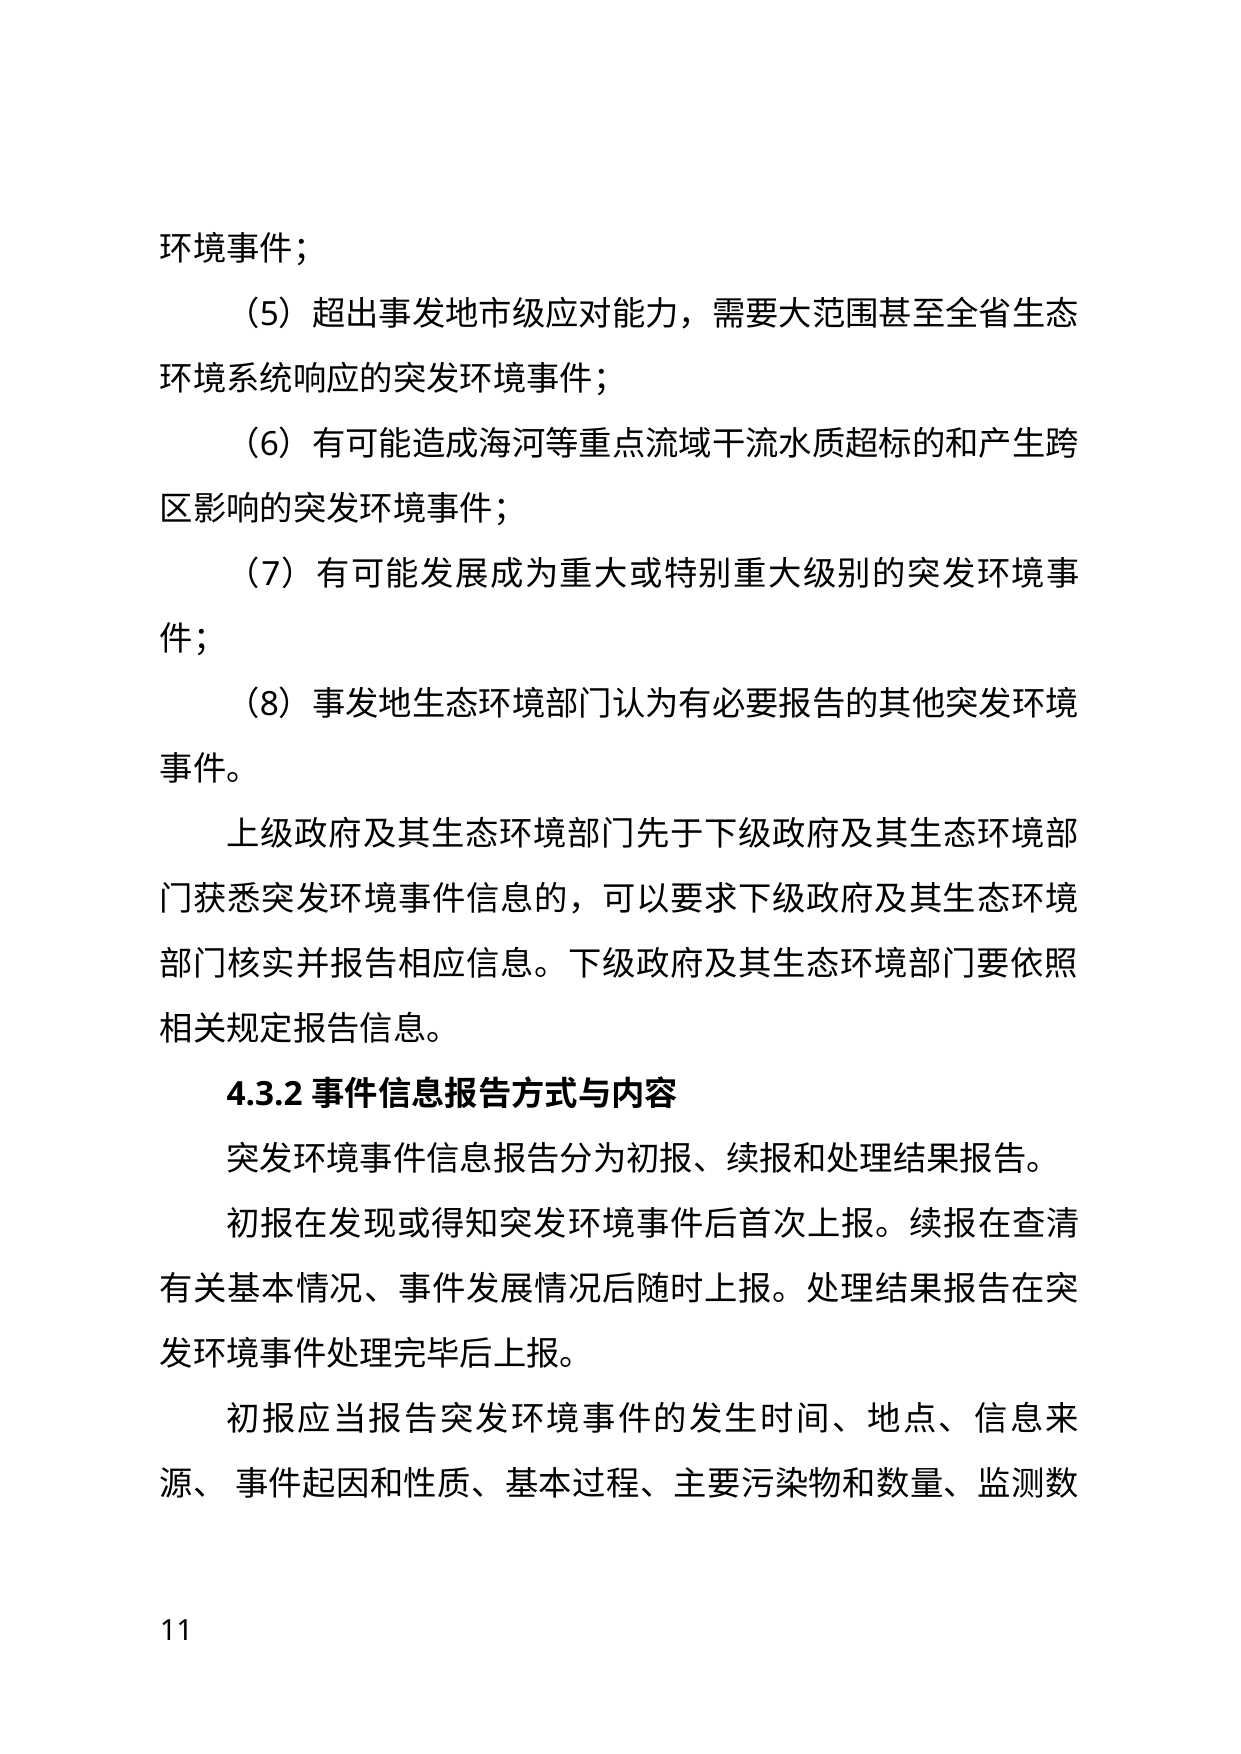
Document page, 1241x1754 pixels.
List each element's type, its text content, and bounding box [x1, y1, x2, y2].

text 4.3.2 事件信息报告方式与内容 [159, 1059, 1081, 1124]
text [159, 214, 1081, 279]
text 突发环境事件信息报告分为初报、续报和处理结果报告。 [159, 1124, 1081, 1189]
text （7）有可能发展成为重大或特别重大级别的突发环境事件； [159, 539, 1081, 669]
text 初报在发现或得知突发环境事件后首次上报。续报在查清有关基本情况、事件发展情况后随时上报。处理结果报告在突发环境事件处理完毕后上报。 [159, 1189, 1081, 1384]
text 上级政府及其生态环境部门先于下级政府及其生态环境部门获悉突发环境事件信息的，可以要求下级政府及其生态环境部门核实并报告相应信息。下级政府及其生态环境部门要依照相关规定报告信息。 [159, 799, 1081, 1059]
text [159, 1384, 1081, 1514]
text （5）超出事发地市级应对能力，需要大范围甚至全省生态环境系统响应的突发环境事件； [159, 279, 1081, 409]
text （6）有可能造成海河等重点流域干流水质超标的和产生跨区影响的突发环境事件； [159, 409, 1081, 539]
text （8）事发地生态环境部门认为有必要报告的其他突发环境事件。 [159, 669, 1081, 799]
